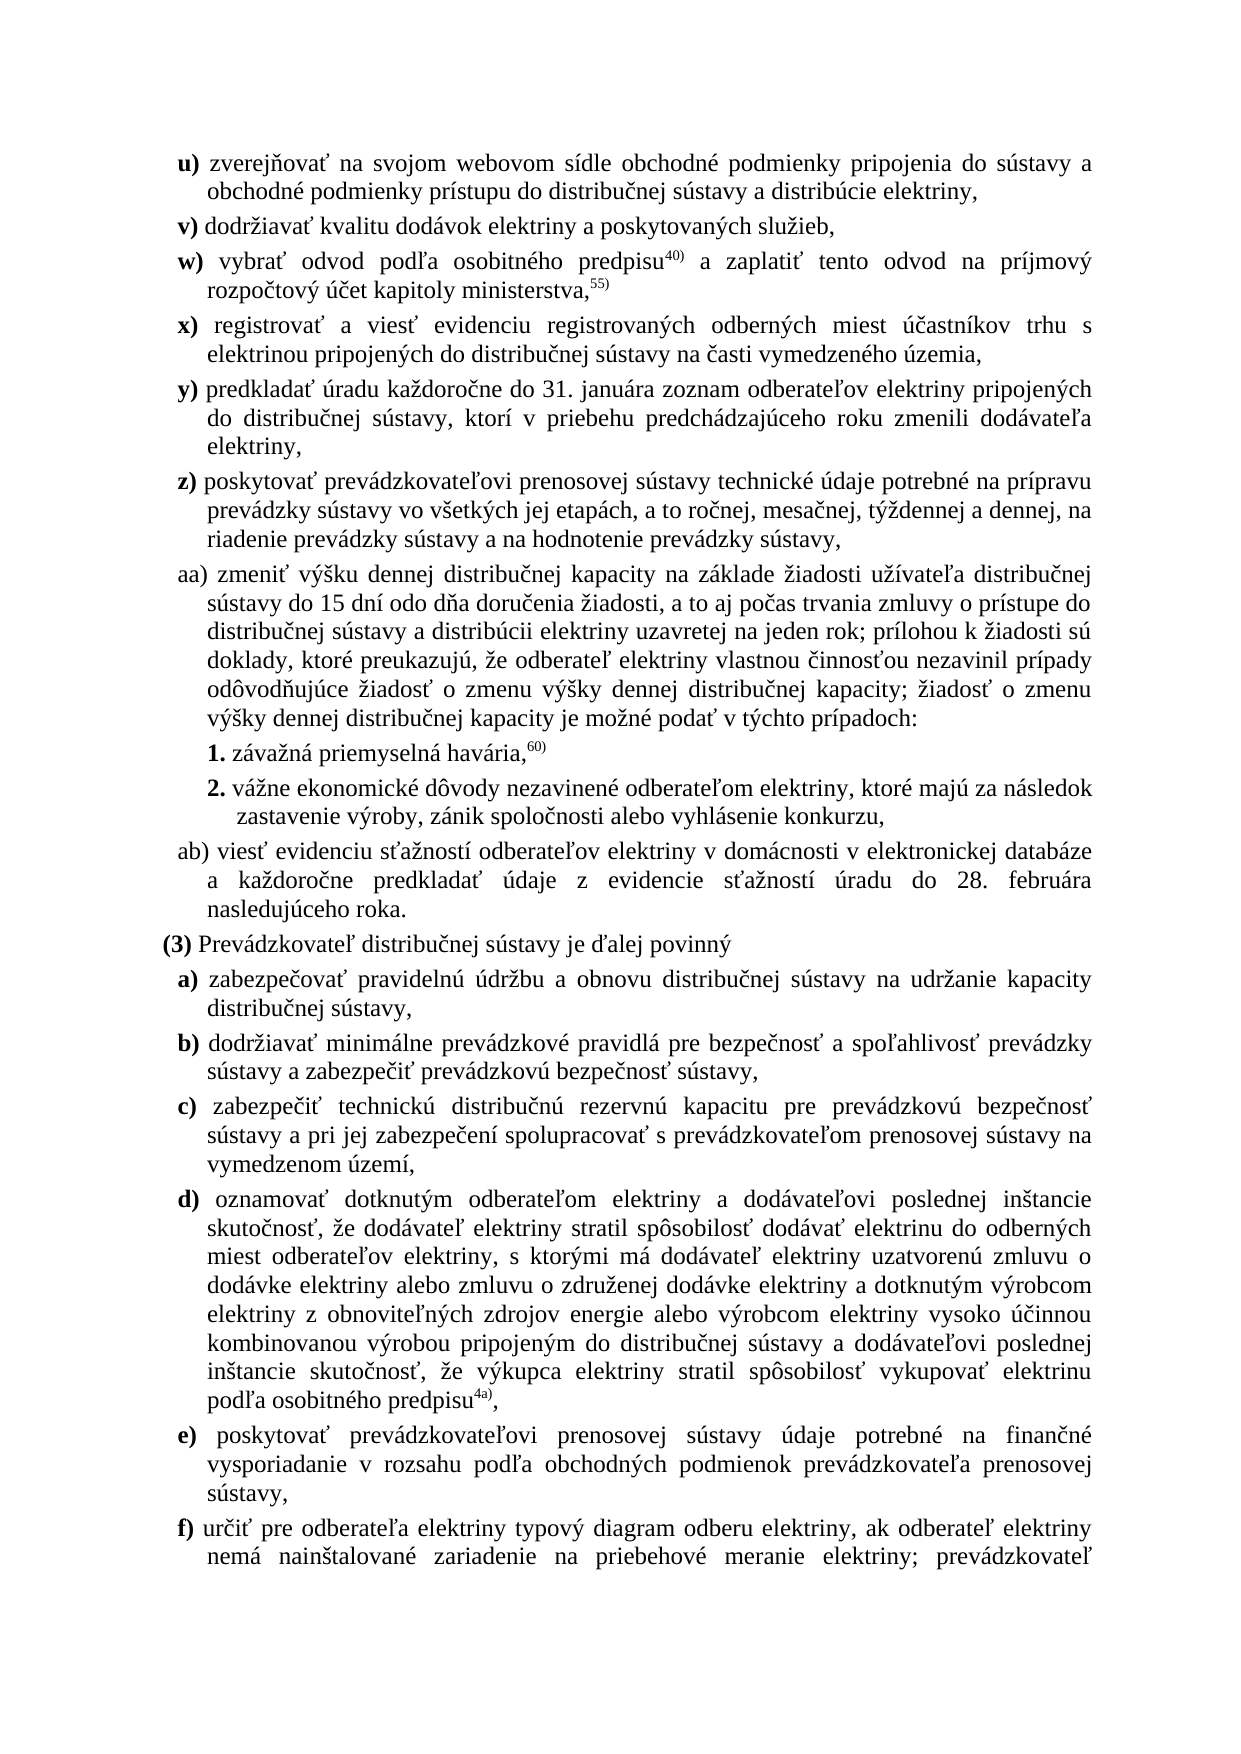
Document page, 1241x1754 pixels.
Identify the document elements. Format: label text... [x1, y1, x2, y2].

text e) poskytovať prevádzkovateľovi prenosovej sústavy údaje potrebné na finančné vysporiadanie v rozsahu podľa obchodných podmienok prevádzkovateľa prenosovej sústavy, [177, 1420, 1093, 1506]
text aa) zmeniť výšku dennej distribučnej kapacity na základe žiadosti užívateľa distribučnej sústavy do 15 dní odo dňa doručenia žiadosti, a to aj počas trvania zmluvy o prístupe do distribučnej sústavy a distribúcii elektriny uzavretej na jeden rok; prílohou k žiadosti sú doklady, ktoré preukazujú, že odberateľ elektriny vlastnou činnosťou nezavinil prípady odôvodňujúce žiadosť o zmenu výšky dennej distribučnej kapacity; žiadosť o zmenu výšky dennej distribučnej kapacity je možné podať v týchto prípadoch: [177, 559, 1093, 731]
text a) zabezpečovať pravidelnú údržbu a obnovu distribučnej sústavy na udržanie kapacity distribučnej sústavy, [177, 964, 1093, 1021]
text z) poskytovať prevádzkovateľovi prenosovej sústavy technické údaje potrebné na prípravu prevádzky sústavy vo všetkých jej etapách, a to ročnej, mesačnej, týždennej a dennej, na riadenie prevádzky sústavy a na hodnotenie prevádzky sústavy, [177, 466, 1093, 553]
text w) vybrať odvod podľa osobitného predpisu40) a zaplatiť tento odvod na príjmový rozpočtový účet kapitoly ministerstva,55) [177, 246, 1093, 304]
text u) zverejňovať na svojom webovom sídle obchodné podmienky pripojenia do sústavy a obchodné podmienky prístupu do distribučnej sústavy a distribúcie elektriny, [177, 148, 1093, 205]
text 1. závažná priemyselná havária,60) [207, 738, 1093, 766]
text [177, 1513, 1093, 1570]
text v) dodržiavať kvalitu dodávok elektriny a poskytovaných služieb, [177, 211, 1093, 240]
text b) dodržiavať minimálne prevádzkové pravidlá pre bezpečnosť a spoľahlivosť prevádzky sústavy a zabezpečiť prevádzkovú bezpečnosť sústavy, [177, 1028, 1093, 1085]
text x) registrovať a viesť evidenciu registrovaných odberných miest účastníkov trhu s elektrinou pripojených do distribučnej sústavy na časti vymedzeného územia, [177, 310, 1093, 368]
text y) predkladať úradu každoročne do 31. januára zoznam odberateľov elektriny pripojených do distribučnej sústavy, ktorí v priebehu predchádzajúceho roku zmenili dodávateľa elektriny, [177, 374, 1093, 460]
text (3) Prevádzkovateľ distribučnej sústavy je ďalej povinný [148, 929, 1093, 958]
text c) zabezpečiť technickú distribučnú rezervnú kapacitu pre prevádzkovú bezpečnosť sústavy a pri jej zabezpečení spolupracovať s prevádzkovateľom prenosovej sústavy na vymedzenom území, [177, 1091, 1093, 1178]
text d) oznamovať dotknutým odberateľom elektriny a dodávateľovi poslednej inštancie skutočnosť, že dodávateľ elektriny stratil spôsobilosť dodávať elektrinu do odberných miest odberateľov elektriny, s ktorými má dodávateľ elektriny uzatvorenú zmluvu o dodávke elektriny alebo zmluvu o združenej dodávke elektriny a dotknutým výrobcom elektriny z obnoviteľných zdrojov energie alebo výrobcom elektriny vysoko účinnou kombinovanou výrobou pripojeným do distribučnej sústavy a dodávateľovi poslednej inštancie skutočnosť, že výkupca elektriny stratil spôsobilosť vykupovať elektrinu podľa osobitného predpisu4a), [177, 1184, 1093, 1414]
text 2. vážne ekonomické dôvody nezavinené odberateľom elektriny, ktoré majú za následok zastavenie výroby, zánik spoločnosti alebo vyhlásenie konkurzu, [207, 773, 1093, 830]
text ab) viesť evidenciu sťažností odberateľov elektriny v domácnosti v elektronickej databáze a každoročne predkladať údaje z evidencie sťažností úradu do 28. februára nasledujúceho roka. [177, 836, 1093, 923]
